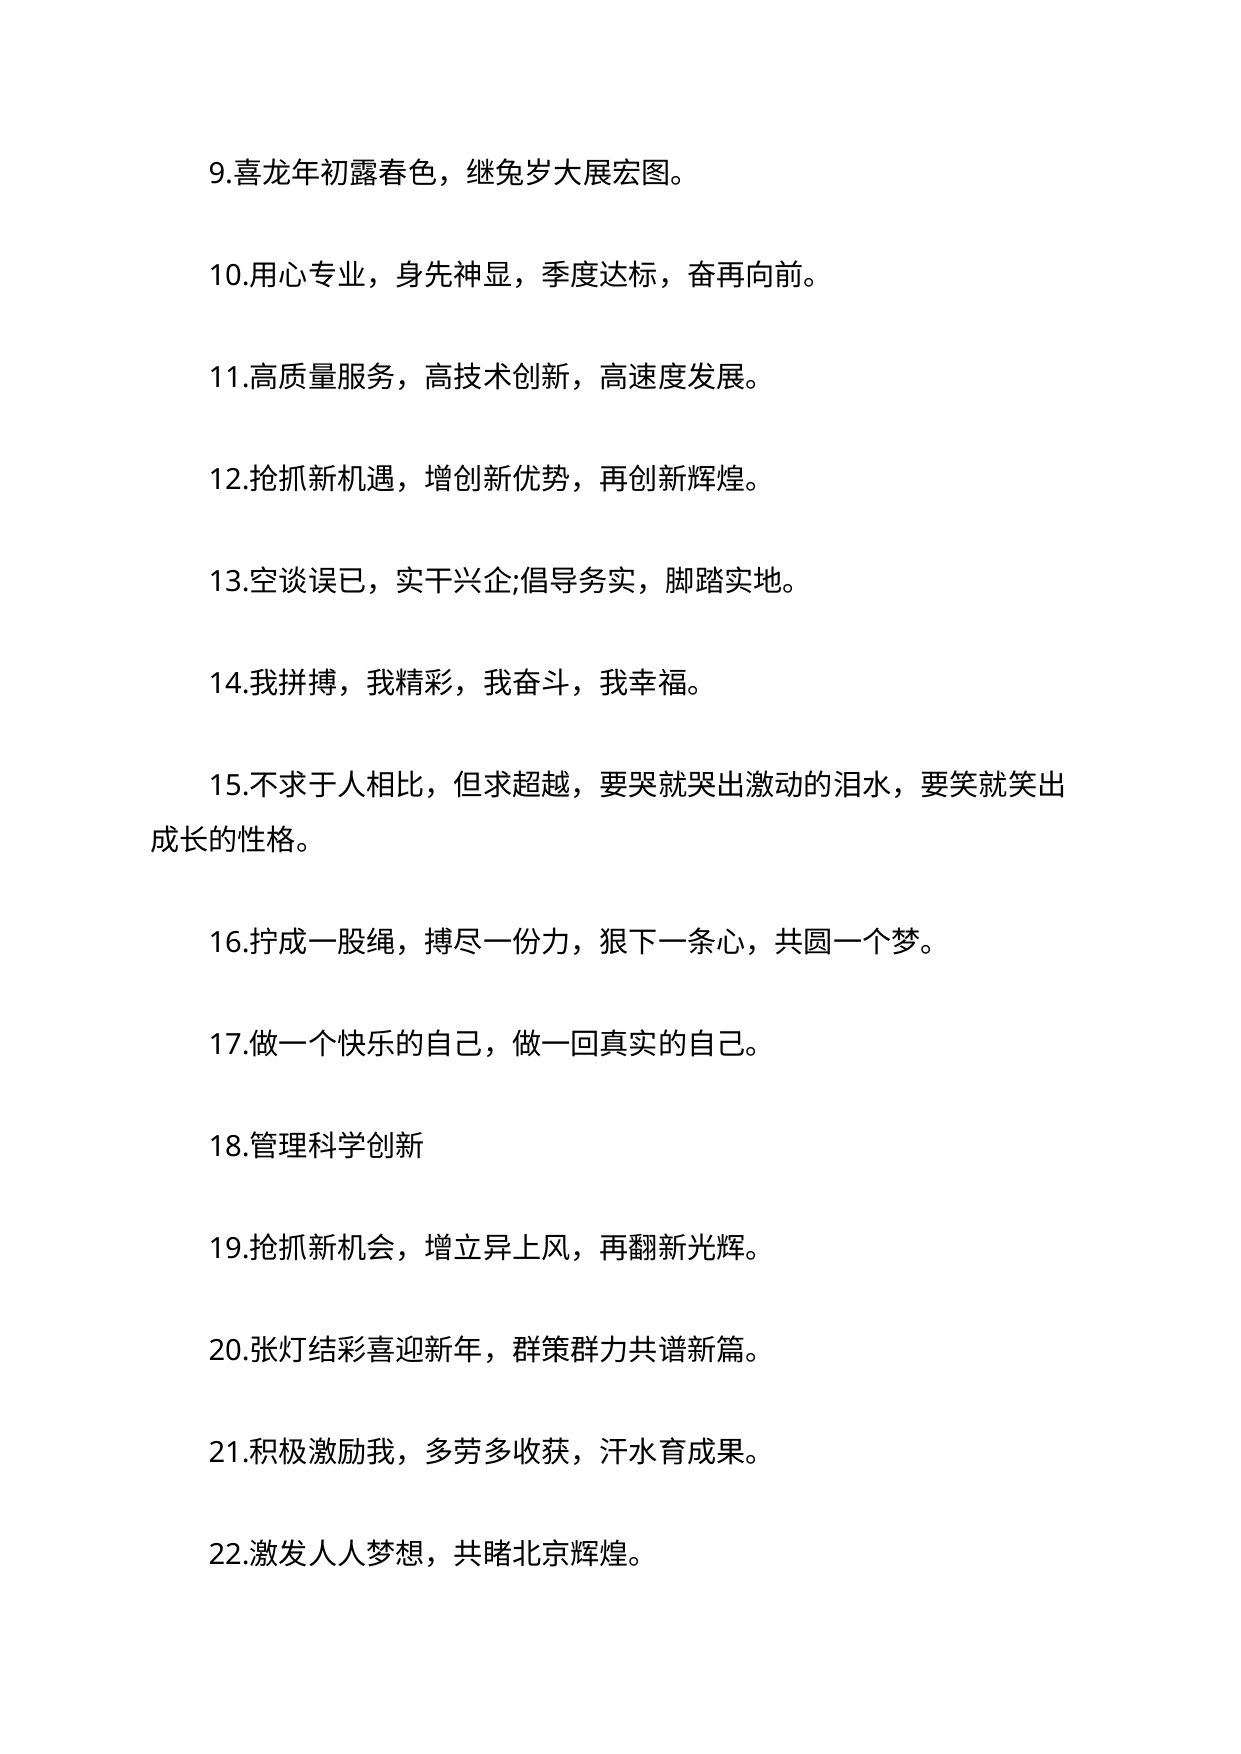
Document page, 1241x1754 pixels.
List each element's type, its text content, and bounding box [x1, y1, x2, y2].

text 21.积极激励我，多劳多收获，汗水育成果。 [150, 1428, 1090, 1471]
text 11.高质量服务，高技术创新，高速度发展。 [150, 354, 1090, 396]
text 22.激发人人梦想，共睹北京辉煌。 [150, 1531, 1090, 1573]
text 9.喜龙年初露春色，继兔岁大展宏图。 [150, 150, 1090, 192]
text 16.拧成一股绳，搏尽一份力，狠下一条心，共圆一个梦。 [150, 919, 1090, 961]
text 13.空谈误已，实干兴企;倡导务实，脚踏实地。 [150, 558, 1090, 600]
text 17.做一个快乐的自己，做一回真实的自己。 [150, 1021, 1090, 1063]
text 20.张灯结彩喜迎新年，群策群力共谱新篇。 [150, 1327, 1090, 1369]
text 12.抢抓新机遇，增创新优势，再创新辉煌。 [150, 456, 1090, 498]
text 14.我拼搏，我精彩，我奋斗，我幸福。 [150, 660, 1090, 702]
text 10.用心专业，身先神显，季度达标，奋再向前。 [150, 252, 1090, 294]
text 15.不求于人相比，但求超越，要哭就哭出激动的泪水，要笑就笑出成长的性格。 [150, 762, 1090, 859]
text 19.抢抓新机会，增立异上风，再翻新光辉。 [150, 1224, 1090, 1267]
text 18.管理科学创新 [150, 1123, 1090, 1165]
